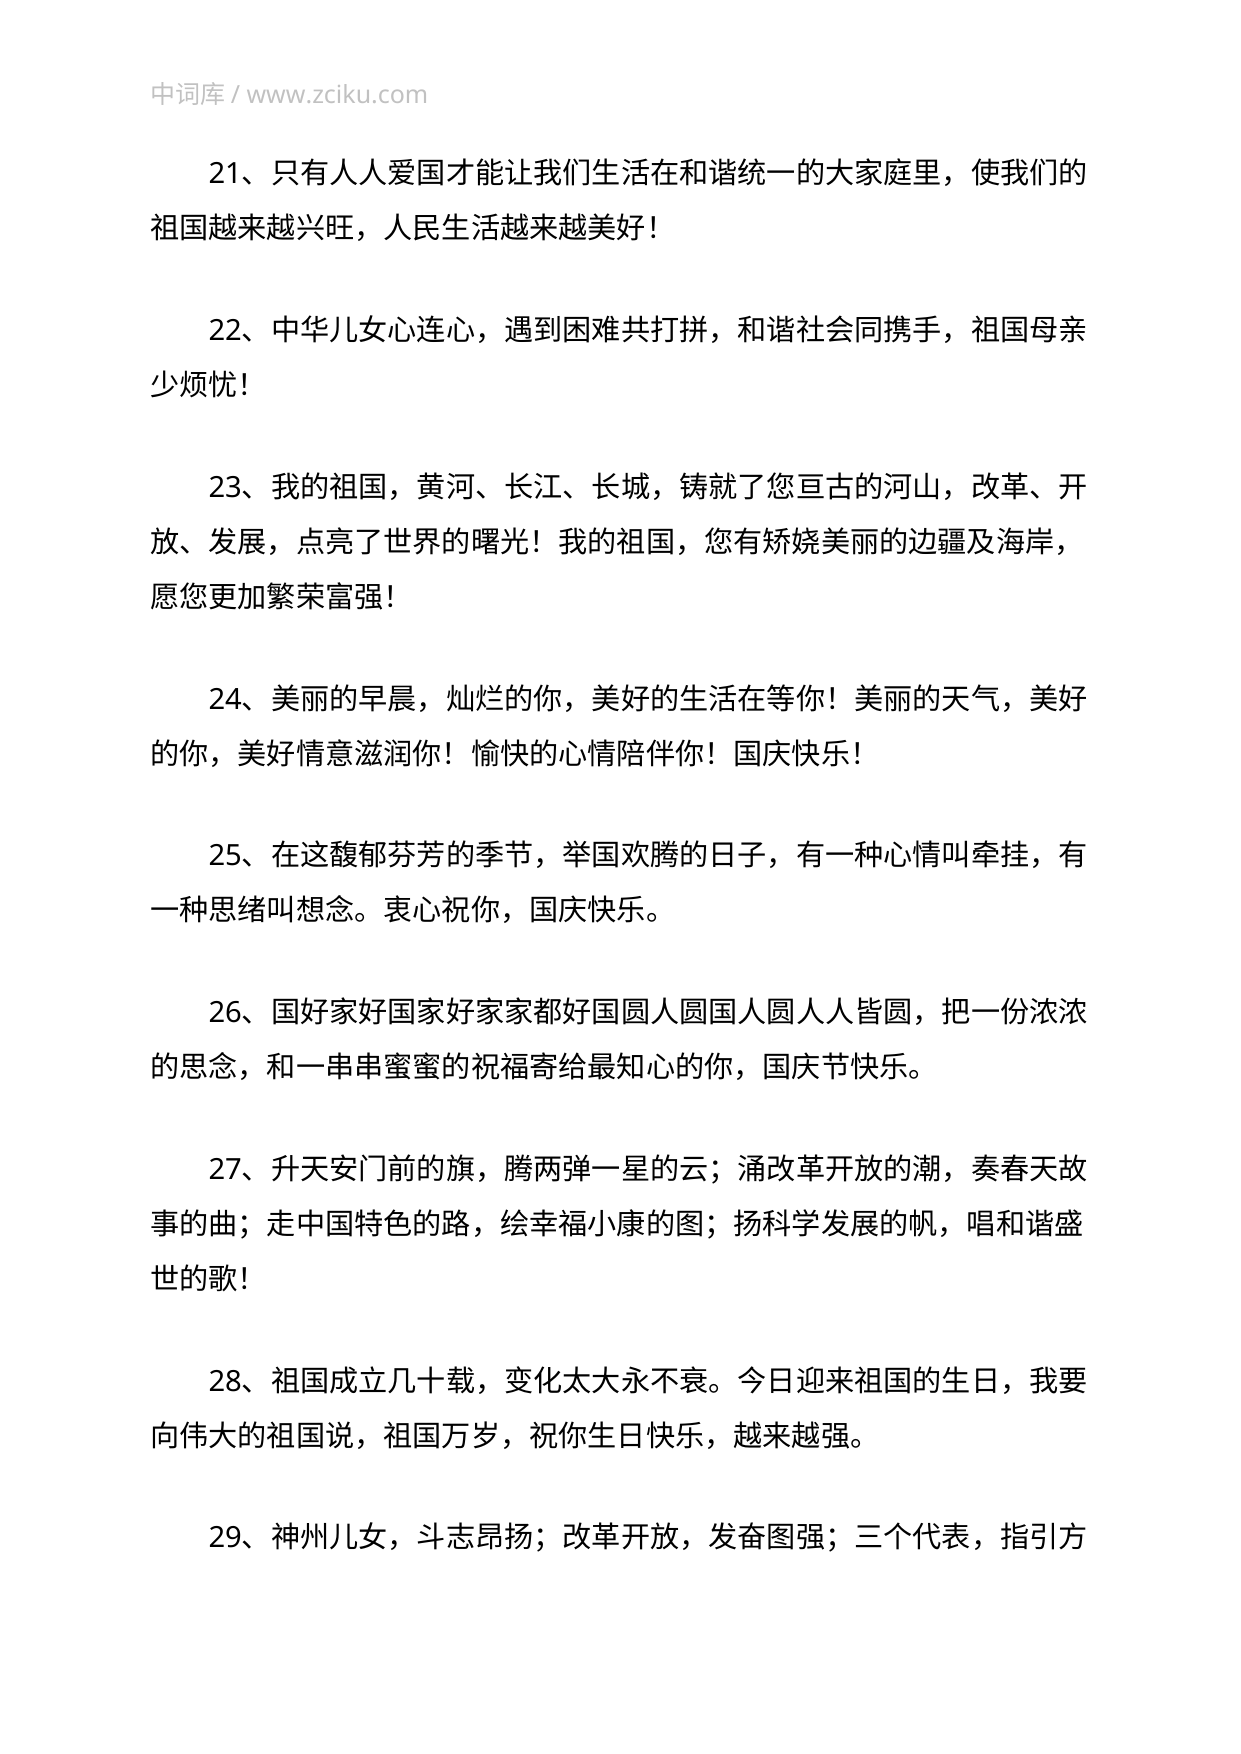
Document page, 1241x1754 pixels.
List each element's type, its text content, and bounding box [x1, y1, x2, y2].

text 22、中华儿女心连心，遇到困难共打拼，和谐社会同携手，祖国母亲少烦忧！ [150, 307, 1090, 404]
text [150, 1514, 1090, 1556]
text 23、我的祖国，黄河、长江、长城，铸就了您亘古的河山，改革、开放、发展，点亮了世界的曙光！我的祖国，您有矫娆美丽的边疆及海岸，愿您更加繁荣富强！ [150, 463, 1090, 616]
text 26、国好家好国家好家家都好国圆人圆国人圆人人皆圆，把一份浓浓的思念，和一串串蜜蜜的祝福寄给最知心的你，国庆节快乐。 [150, 989, 1090, 1086]
text 25、在这馥郁芬芳的季节，举国欢腾的日子，有一种心情叫牵挂，有一种思绪叫想念。衷心祝你，国庆快乐。 [150, 832, 1090, 929]
text 28、祖国成立几十载，变化太大永不衰。今日迎来祖国的生日，我要向伟大的祖国说，祖国万岁，祝你生日快乐，越来越强。 [150, 1357, 1090, 1454]
text 24、美丽的早晨，灿烂的你，美好的生活在等你！美丽的天气，美好的你，美好情意滋润你！愉快的心情陪伴你！国庆快乐！ [150, 675, 1090, 772]
text 27、升天安门前的旗，腾两弹一星的云；涌改革开放的潮，奏春天故事的曲；走中国特色的路，绘幸福小康的图；扬科学发展的帆，唱和谐盛世的歌！ [150, 1146, 1090, 1298]
text 21、只有人人爱国才能让我们生活在和谐统一的大家庭里，使我们的祖国越来越兴旺，人民生活越来越美好！ [150, 150, 1090, 247]
